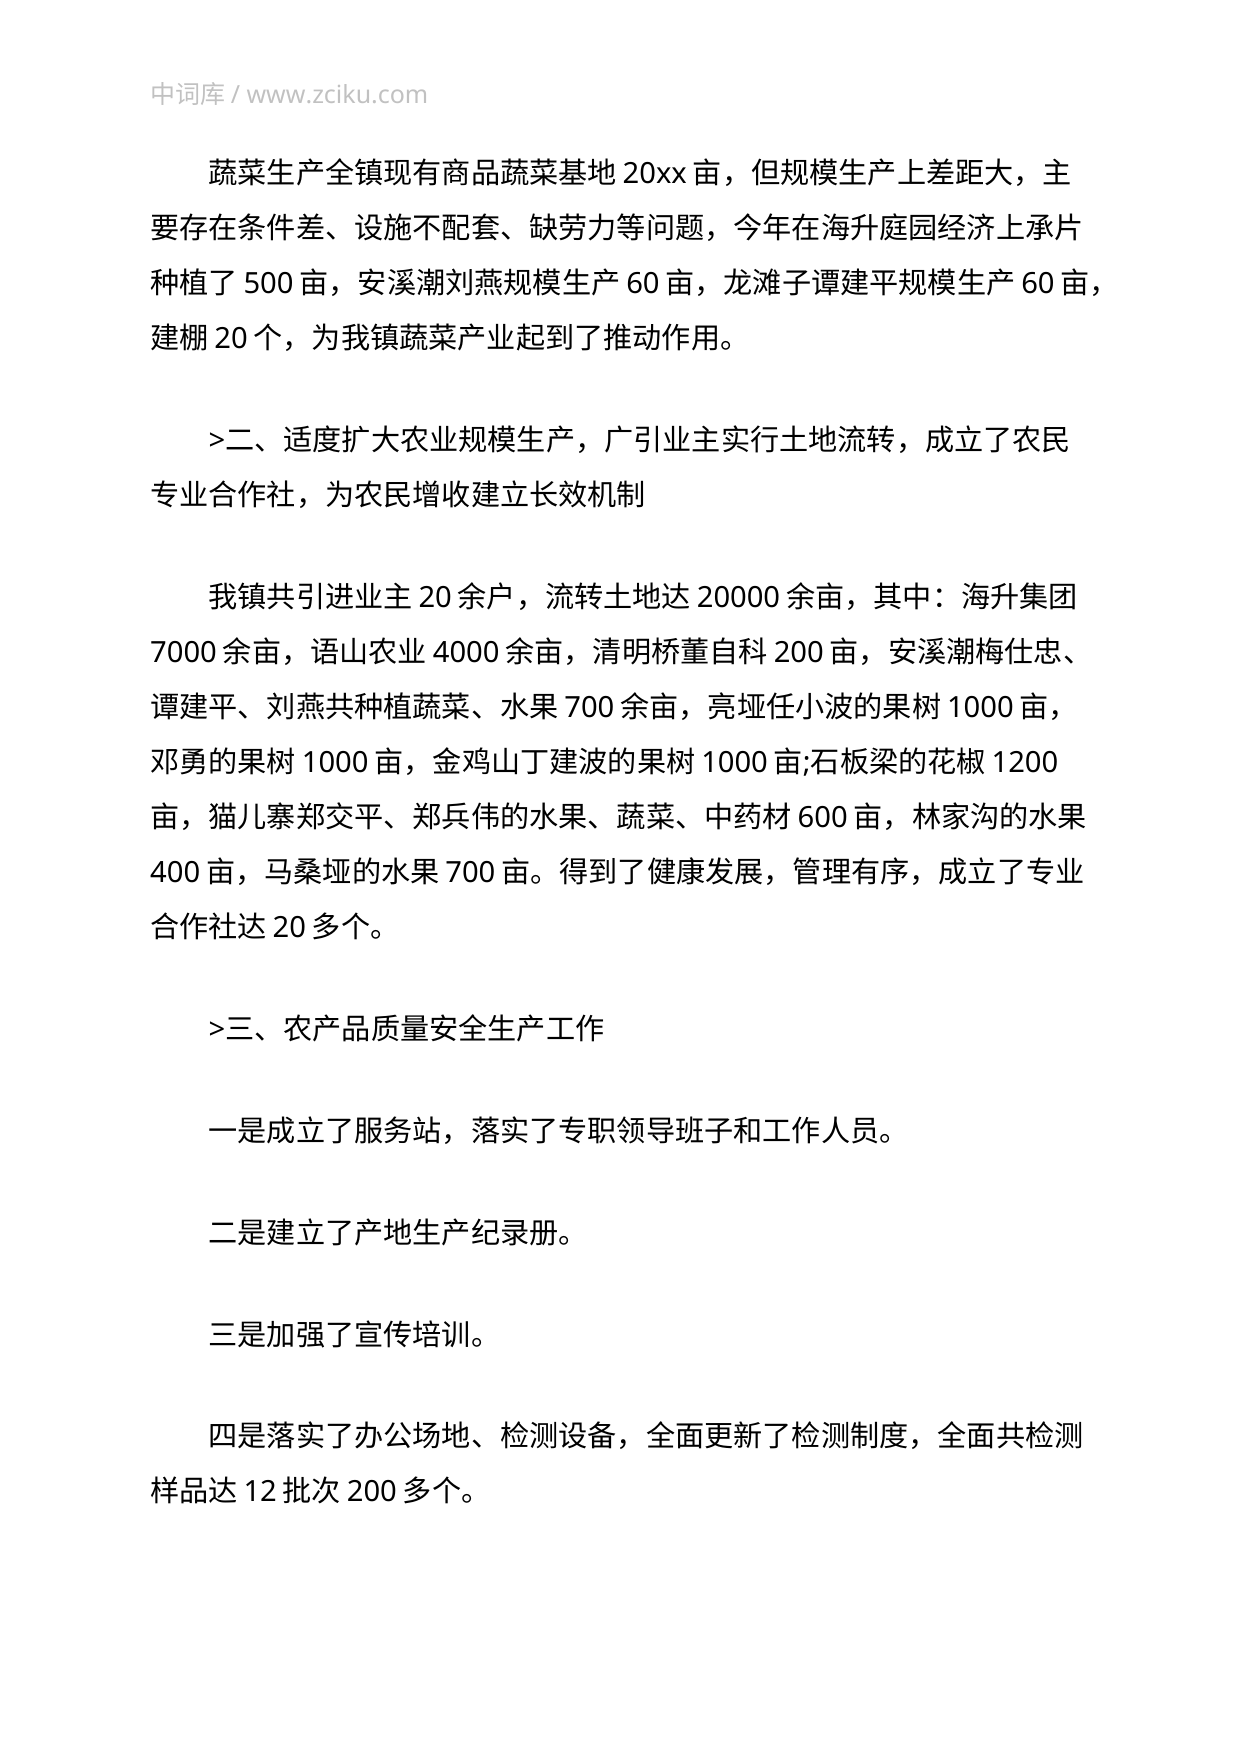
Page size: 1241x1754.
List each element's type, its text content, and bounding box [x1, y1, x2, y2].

text >三、农产品质量安全生产工作 [150, 1006, 1090, 1048]
text 四是落实了办公场地、检测设备，全面更新了检测制度，全面共检测样品达12批次200多个。 [150, 1413, 1090, 1510]
text >二、适度扩大农业规模生产，广引业主实行土地流转，成立了农民专业合作社，为农民增收建立长效机制 [150, 417, 1090, 514]
text 三是加强了宣传培训。 [150, 1311, 1090, 1353]
text 蔬菜生产全镇现有商品蔬菜基地20xx亩，但规模生产上差距大，主要存在条件差、设施不配套、缺劳力等问题，今年在海升庭园经济上承片种植了500亩，安溪潮刘燕规模生产60亩，龙滩子谭建平规模生产60亩，建棚20个，为我镇蔬菜产业起到了推动作用。 [150, 150, 1090, 357]
text 二是建立了产地生产纪录册。 [150, 1209, 1090, 1252]
text 我镇共引进业主20余户，流转土地达20000余亩，其中：海升集团7000余亩，语山农业4000余亩，清明桥董自科200亩，安溪潮梅仕忠、谭建平、刘燕共种植蔬菜、水果700余亩，亮垭任小波的果树1000亩，邓勇的果树1000亩，金鸡山丁建波的果树1000亩;石板梁的花椒1200亩，猫儿寨郑交平、郑兵伟的水果、蔬菜、中药材600亩，林家沟的水果400亩，马桑垭的水果700亩。得到了健康发展，管理有序，成立了专业合作社达20多个。 [150, 574, 1090, 946]
text 一是成立了服务站，落实了专职领导班子和工作人员。 [150, 1108, 1090, 1150]
